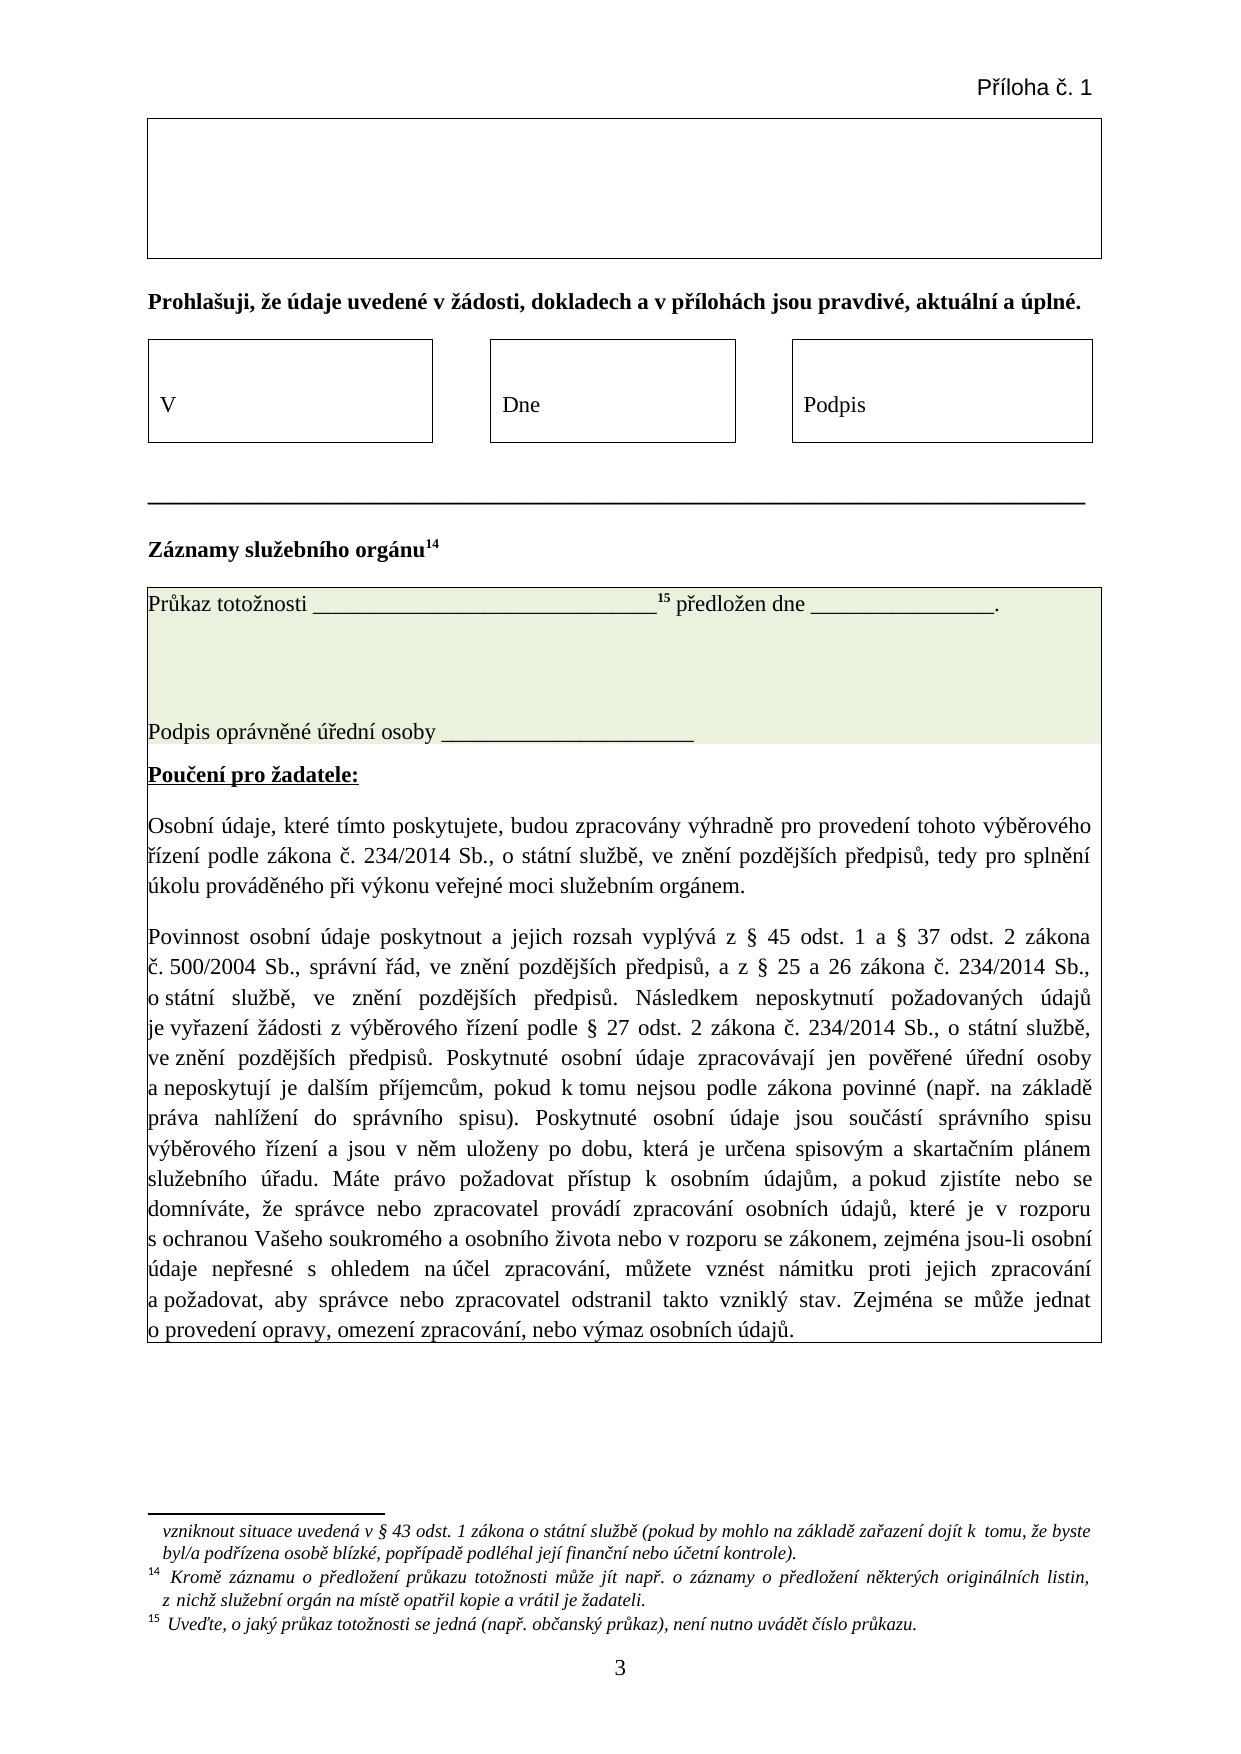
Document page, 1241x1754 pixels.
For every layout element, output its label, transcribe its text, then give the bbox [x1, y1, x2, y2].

table_header [433, 339, 490, 442]
text Podpis oprávněné úřední osoby ______________________ [148, 715, 1101, 744]
text Poučení pro žadatele: [148, 758, 1101, 787]
text Prohlašuji, že údaje uvedené v žádosti, dokladech a v přílohách jsou pravdivé, aktuální a úplné. [148, 288, 1092, 314]
text Záznamy služebního orgánu [148, 536, 1092, 562]
text ___________________________________________________________________________ [148, 478, 1092, 506]
table_header V [149, 340, 374, 442]
table_header [736, 339, 792, 442]
table_header [374, 340, 432, 442]
text Osobní údaje, které tímto poskytujete, budou zpracovány výhradně pro provedení tohoto výběrového řízení podle zákona č. 234/2014 Sb., o státní službě, ve znění pozdějších předpisů, tedy pro splnění úkolu prováděného při výkonu veřejné moci služebním orgánem. [148, 809, 1101, 898]
table_header Podpis [793, 340, 1092, 442]
text Povinnost osobní údaje poskytnout a jejich rozsah vyplývá z § 45 odst. 1 a § 37 odst. 2 zákona č. 500/2004 Sb., správní řád, ve znění pozdějších předpisů, a z § 25 a 26 zákona č. 234/2014 Sb., o státní službě, ve znění pozdějších předpisů. Následkem neposkytnutí požadovaných údajů je vyřazení žádosti z výběrového řízení podle § 27 odst. 2 zákona č. 234/2014 Sb., o státní službě, ve znění pozdějších předpisů. Poskytnuté osobní údaje zpracovávají jen pověřené úřední osoby a neposkytují je dalším příjemcům, pokud k tomu nejsou podle zákona povinné (např. na základě práva nahlížení do správního spisu). Poskytnuté osobní údaje jsou součástí správního spisu výběrového řízení a jsou v něm uloženy po dobu, která je určena spisovým a skartačním plánem služebního úřadu. Máte právo požadovat přístup k osobním údajům, a pokud zjistíte nebo se domníváte, že správce nebo zpracovatel provádí zpracování osobních údajů, které je v rozporu s ochranou Vašeho soukromého a osobního života nebo v rozporu se zákonem, zejména jsou-li osobní údaje nepřesné s ohledem na účel zpracování, můžete vznést námitku proti jejich zpracování a požadovat, aby správce nebo zpracovatel odstranil takto vzniklý stav. Zejména se může jednat o provedení opravy, omezení zpracování, nebo výmaz osobních údajů. [148, 920, 1101, 1342]
text Průkaz totožnosti ______________________________ předložen dne ________________. [148, 588, 1101, 616]
table_header Dne [491, 340, 735, 442]
